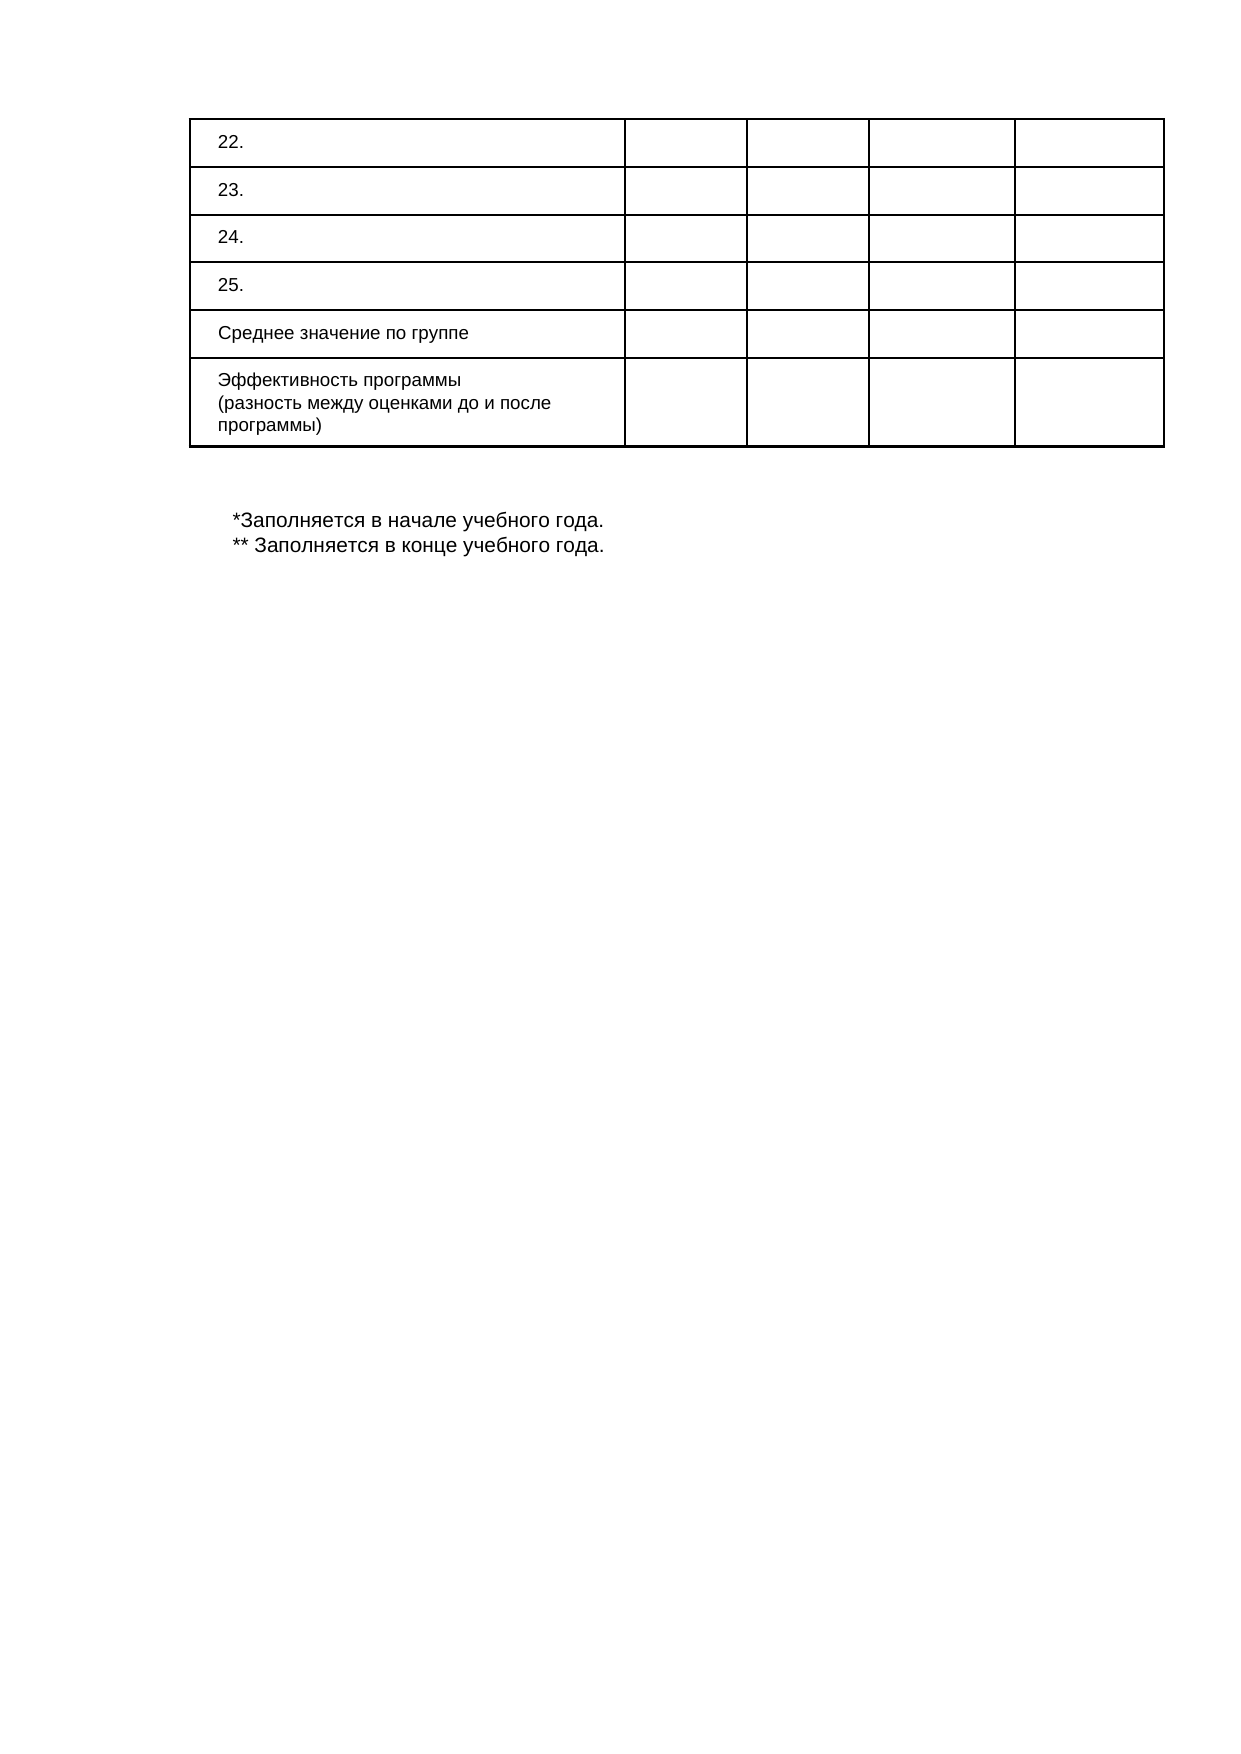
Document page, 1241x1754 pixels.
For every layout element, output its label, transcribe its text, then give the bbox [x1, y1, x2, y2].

table_cell [1016, 263, 1163, 309]
table_cell [626, 216, 746, 261]
table_cell 25. [191, 263, 624, 309]
table_cell [748, 168, 868, 213]
table_cell [748, 359, 868, 445]
table_cell [1016, 120, 1163, 166]
table_cell [870, 263, 1014, 309]
table_cell 22. [191, 120, 624, 166]
table_cell Эффективность программы (разность между оценками до и после программы) [191, 359, 624, 445]
table_cell [748, 120, 868, 166]
table_cell [626, 120, 746, 166]
table_cell [1016, 216, 1163, 261]
table_cell [1016, 168, 1163, 213]
table_cell 24. [191, 216, 624, 261]
table_cell [870, 216, 1014, 261]
table_cell [626, 311, 746, 357]
table_cell [870, 359, 1014, 445]
table_cell [1016, 359, 1163, 445]
table_cell [870, 168, 1014, 213]
table_cell [626, 168, 746, 213]
table_cell 23. [191, 168, 624, 213]
text ** Заполняется в конце учебного года. [232, 532, 1152, 556]
table_cell [748, 263, 868, 309]
text *Заполняется в начале учебного года. [232, 508, 1152, 532]
table_cell [626, 263, 746, 309]
table_cell Среднее значение по группе [191, 311, 624, 357]
table_cell [870, 311, 1014, 357]
table_cell [748, 216, 868, 261]
table_cell [1016, 311, 1163, 357]
table_cell [748, 311, 868, 357]
table_cell [870, 120, 1014, 166]
table_cell [626, 359, 746, 445]
